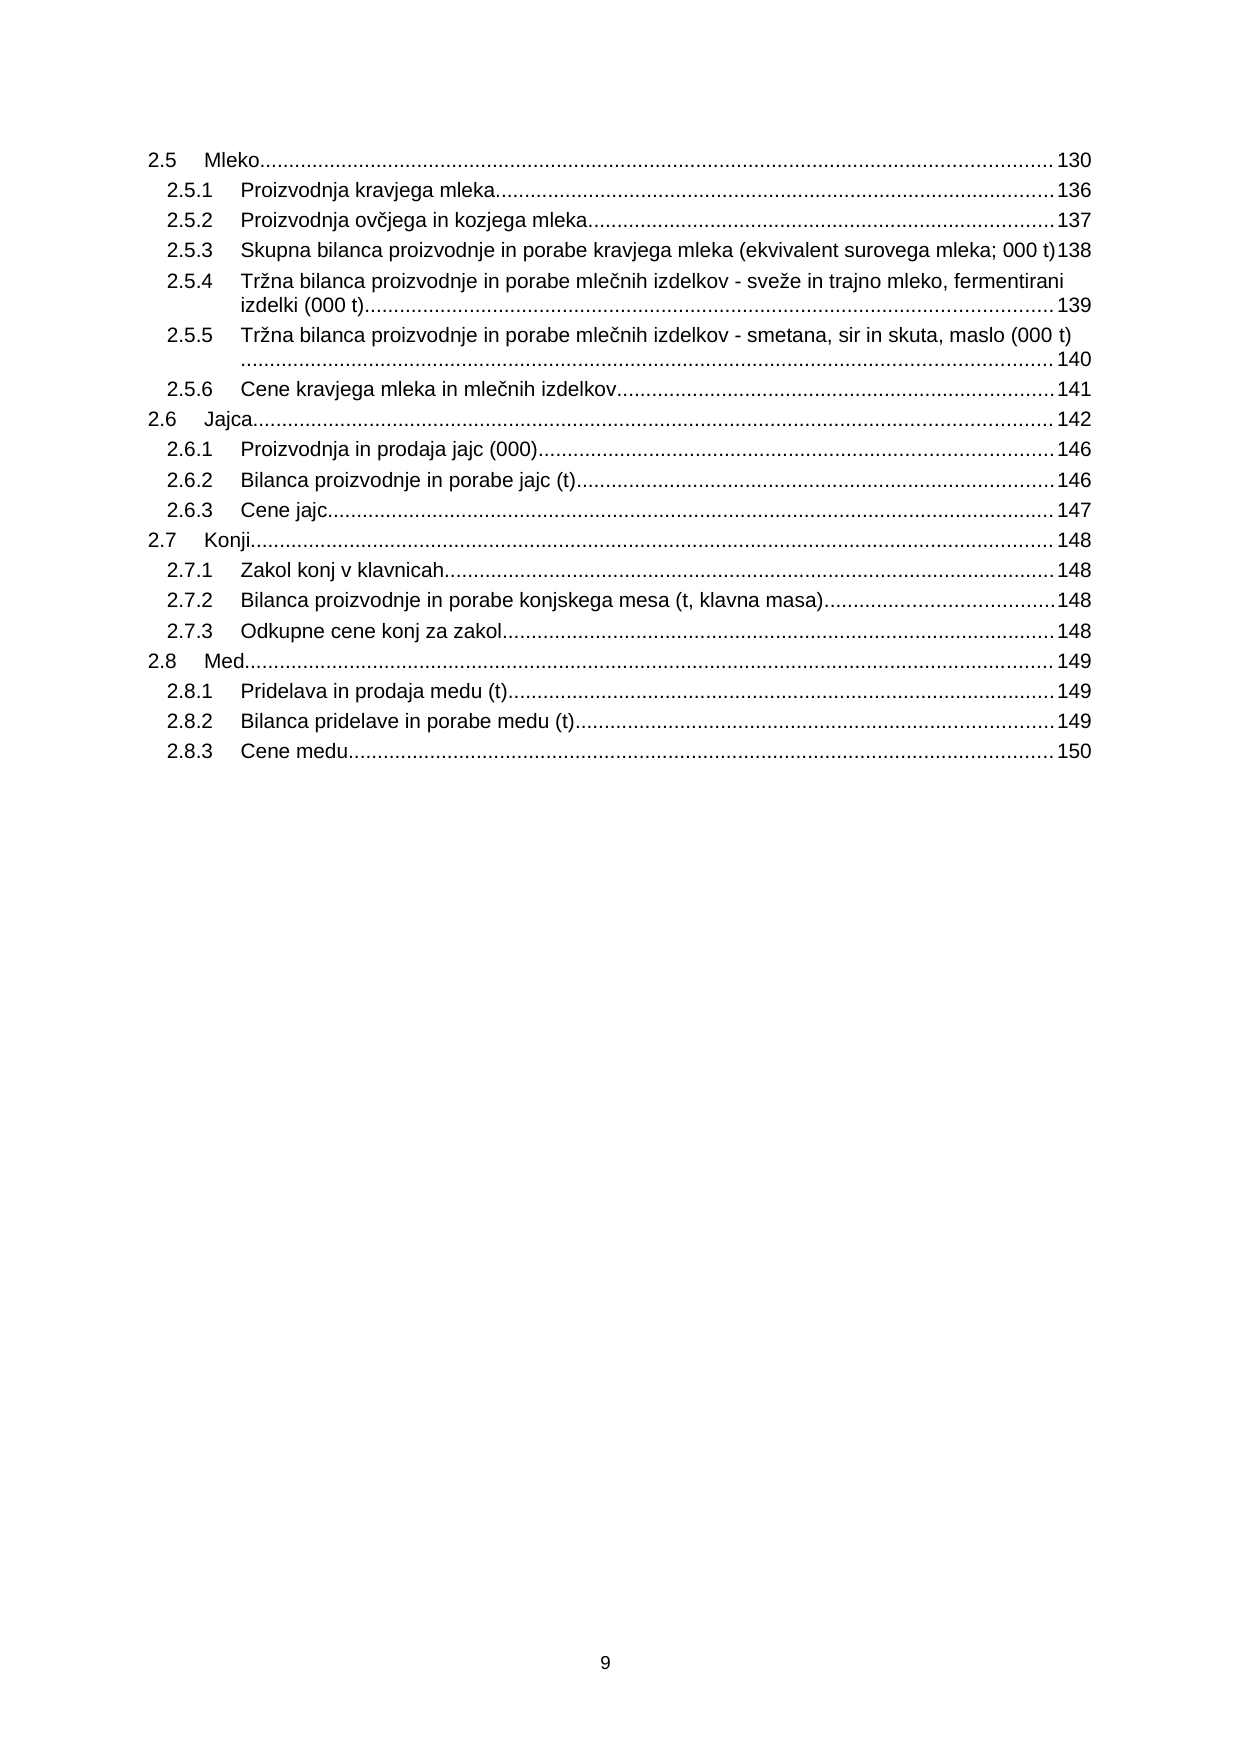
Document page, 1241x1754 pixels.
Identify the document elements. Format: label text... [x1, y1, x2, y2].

text 2.8.3 Cene medu 150 [167, 739, 1092, 763]
text 2.5.2 Proizvodnja ovčjega in kozjega mleka 137 [167, 208, 1092, 232]
text 2.8 Med 149 [148, 649, 1092, 673]
text 2.8.1 Pridelava in prodaja medu (t) 149 [167, 679, 1092, 703]
text 2.6.1 Proizvodnja in prodaja jajc (000) 146 [167, 437, 1092, 461]
text 2.6.3 Cene jajc 147 [167, 498, 1092, 522]
text 2.5.4 Tržna bilanca proizvodnje in porabe mlečnih izdelkov - sveže in trajno mleko, fermentirani izdelki (000 t) 139 [167, 268, 1092, 316]
text 2.5.1 Proizvodnja kravjega mleka 136 [167, 178, 1092, 202]
text 2.7.3 Odkupne cene konj za zakol 148 [167, 618, 1092, 642]
text 2.7.1 Zakol konj v klavnicah 148 [167, 558, 1092, 582]
text 2.6.2 Bilanca proizvodnje in porabe jajc (t) 146 [167, 467, 1092, 491]
text 2.6 Jajca 142 [148, 407, 1092, 431]
text 2.8.2 Bilanca pridelave in porabe medu (t) 149 [167, 709, 1092, 733]
text 2.7.2 Bilanca proizvodnje in porabe konjskega mesa (t, klavna masa) 148 [167, 588, 1092, 612]
text 2.5.6 Cene kravjega mleka in mlečnih izdelkov 141 [167, 377, 1092, 401]
text 2.5.5 Tržna bilanca proizvodnje in porabe mlečnih izdelkov - smetana, sir in skuta, maslo (000 t) 140 [167, 323, 1092, 371]
text 2.5 Mleko 130 [148, 148, 1092, 172]
text 2.5.3 Skupna bilanca proizvodnje in porabe kravjega mleka (ekvivalent surovega mleka; 000 t) 138 [167, 238, 1092, 262]
text 2.7 Konji 148 [148, 528, 1092, 552]
